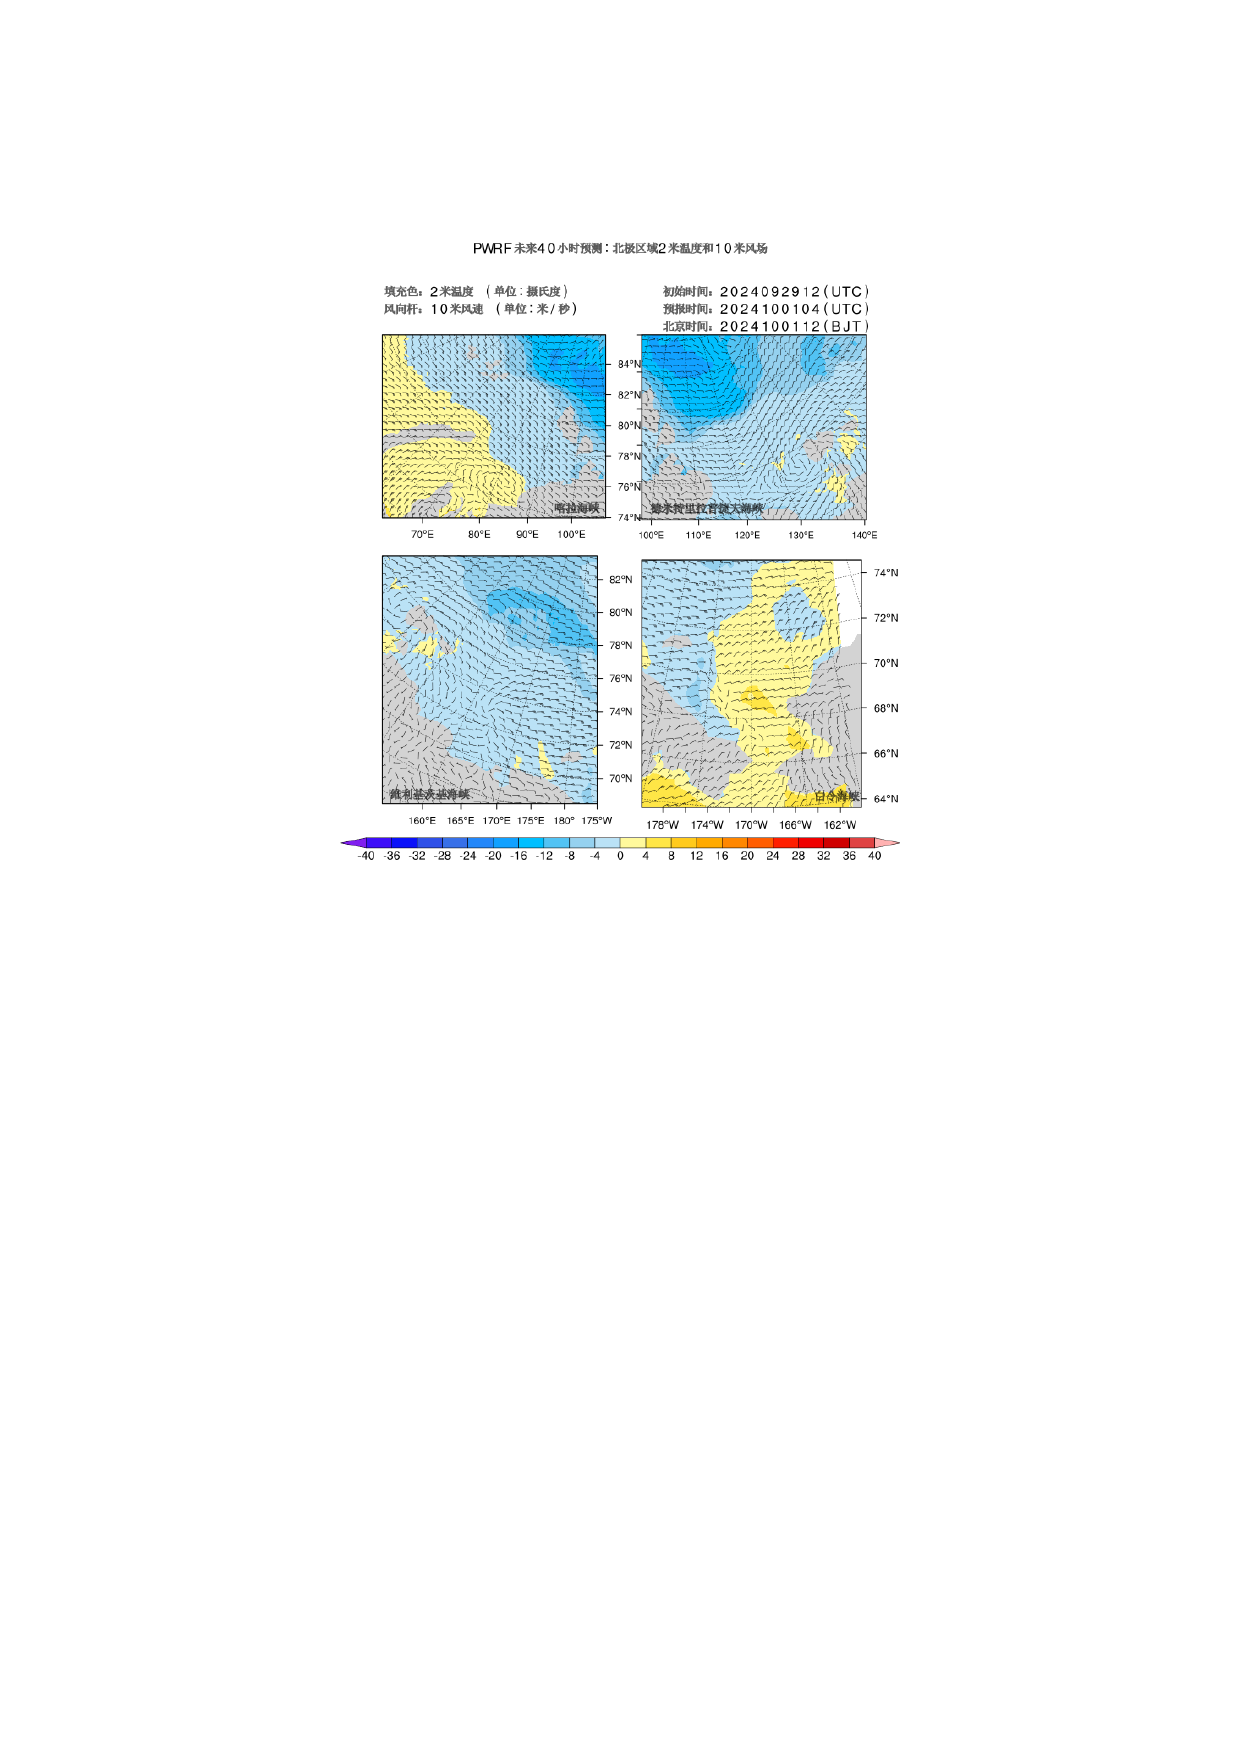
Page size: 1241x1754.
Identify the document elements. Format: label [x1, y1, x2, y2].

picture [187, 161, 1053, 1028]
